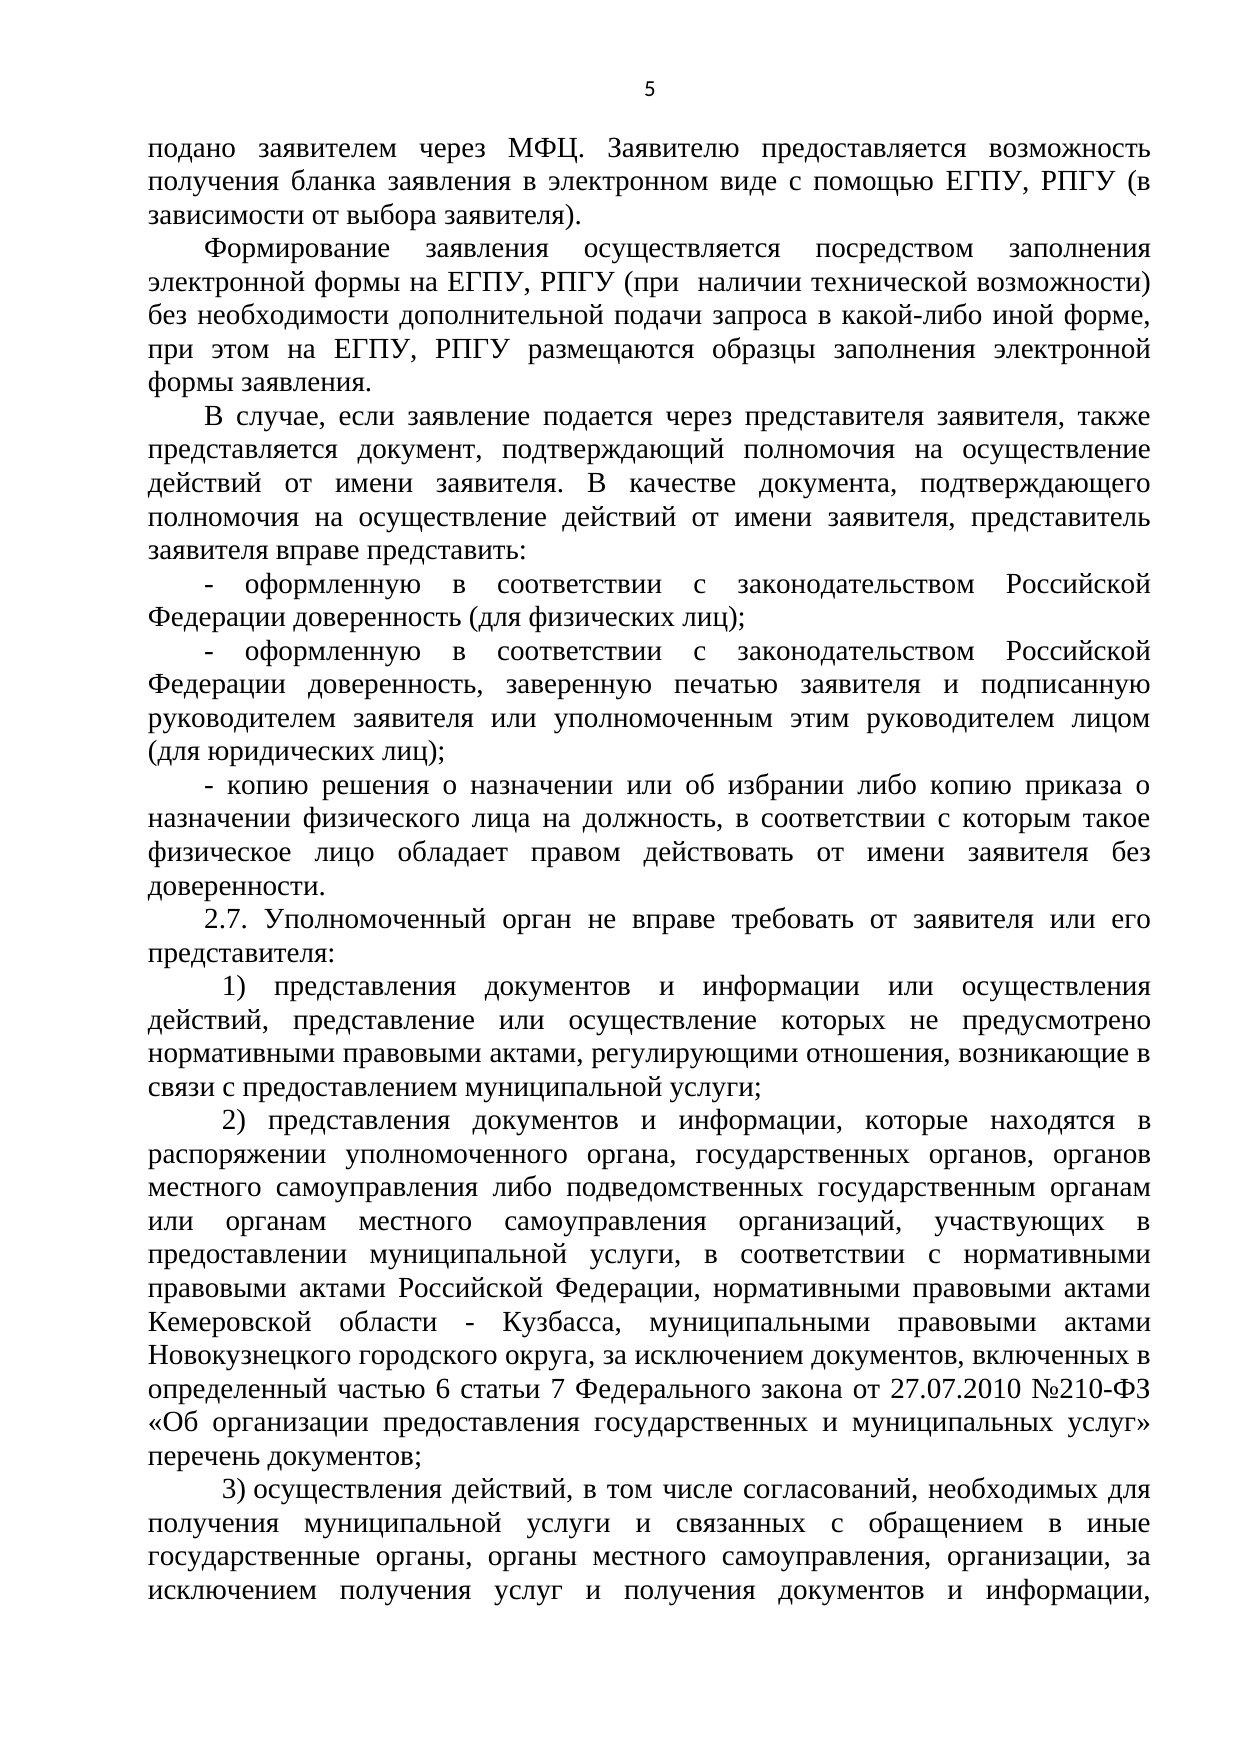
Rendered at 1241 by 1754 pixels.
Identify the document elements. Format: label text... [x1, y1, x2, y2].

text - оформленную в соответствии с законодательством Российской Федерации доверенность (для физических лиц); [148, 566, 1152, 633]
text - копию решения о назначении или об избрании либо копию приказа о назначении физического лица на должность, в соответствии с которым такое физическое лицо обладает правом действовать от имени заявителя без доверенности. [148, 767, 1152, 901]
text В случае, если заявление подается через представителя заявителя, также представляется документ, подтверждающий полномочия на осуществление действий от имени заявителя. В качестве документа, подтверждающего полномочия на осуществление действий от имени заявителя, представитель заявителя вправе представить: [148, 398, 1152, 566]
text 1) представления документов и информации или осуществления действий, представление или осуществление которых не предусмотрено нормативными правовыми актами, регулирующими отношения, возникающие в связи с предоставлением муниципальной услуги; [148, 968, 1152, 1102]
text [148, 130, 1152, 230]
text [148, 1471, 1152, 1606]
text 2.7. Уполномоченный орган не вправе требовать от заявителя или его представителя: [148, 901, 1152, 968]
text 2) представления документов и информации, которые находятся в распоряжении уполномоченного органа, государственных органов, органов местного самоуправления либо подведомственных государственным органам или органам местного самоуправления организаций, участвующих в предоставлении муниципальной услуги, в соответствии с нормативными правовыми актами Российской Федерации, нормативными правовыми актами Кемеровской области - Кузбасса, муниципальными правовыми актами Новокузнецкого городского округа, за исключением документов, включенных в определенный частью 6 статьи 7 Федерального закона от 27.07.2010 №210-ФЗ «Об организации предоставления государственных и муниципальных услуг» перечень документов; [148, 1102, 1152, 1471]
text Формирование заявления осуществляется посредством заполнения электронной формы на ЕГПУ, РПГУ (при наличии технической возможности) без необходимости дополнительной подачи запроса в какой-либо иной форме, при этом на ЕГПУ, РПГУ размещаются образцы заполнения электронной формы заявления. [148, 230, 1152, 398]
text - оформленную в соответствии с законодательством Российской Федерации доверенность, заверенную печатью заявителя и подписанную руководителем заявителя или уполномоченным этим руководителем лицом (для юридических лиц); [148, 633, 1152, 767]
